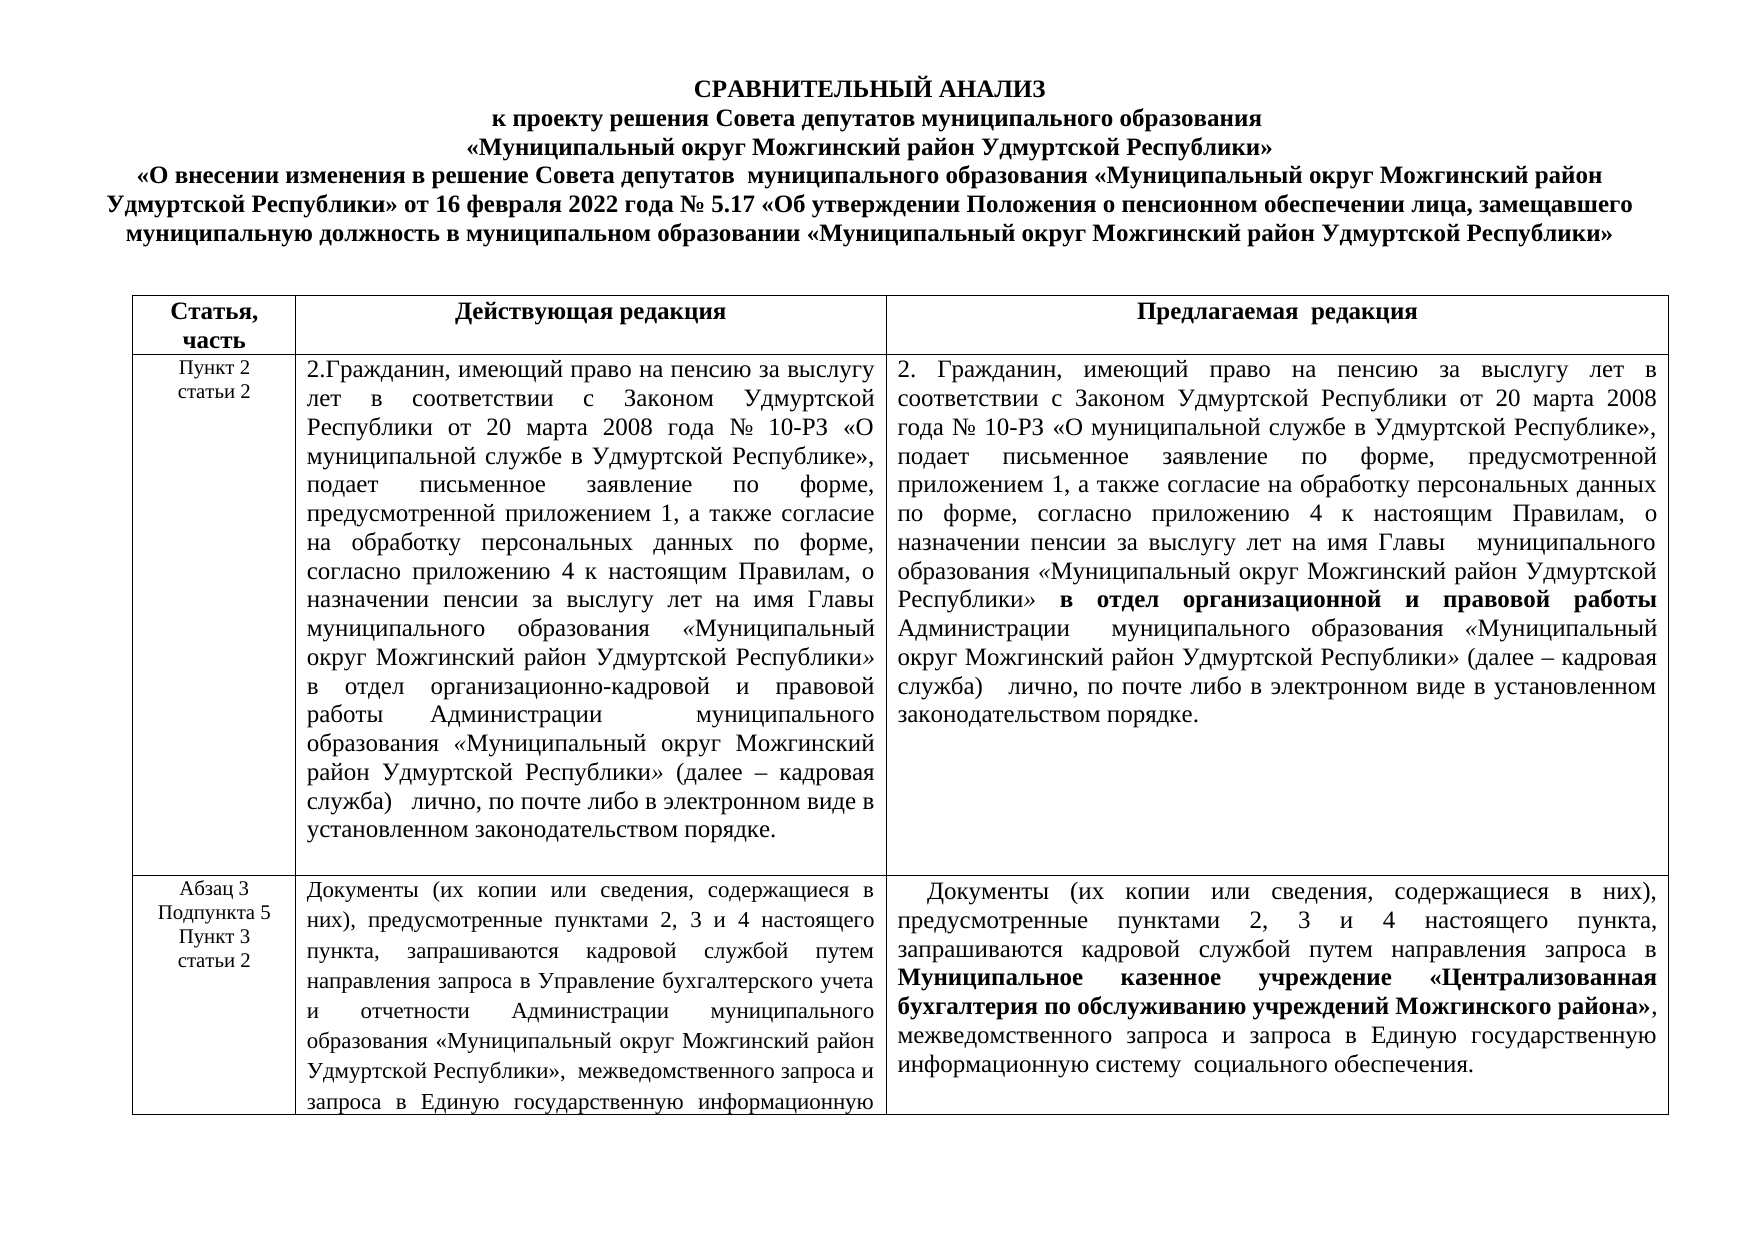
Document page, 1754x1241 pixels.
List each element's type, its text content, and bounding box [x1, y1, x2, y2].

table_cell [887, 876, 1668, 1114]
table_cell 2. Гражданин, имеющий право на пенсию за выслугу лет в соответствии с Законом Удмуртской Республики от 20 марта 2008 года № 10-РЗ «О муниципальной службе в Удмуртской Республике», подает письменное заявление по форме, предусмотренной приложением 1, а также согласие на обработку персональных данных по форме, согласно приложению 4 к настоящим Правилам, о назначении пенсии за выслугу лет на имя Главы муниципального образования «Муниципальный округ Можгинский район Удмуртской Республики» в отдел организационной и правовой работы Администрации муниципального образования «Муниципальный округ Можгинский район Удмуртской Республики» (далее – кадровая служба) лично, по почте либо в электронном виде в установленном законодательством порядке. [887, 355, 1668, 875]
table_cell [296, 876, 886, 1114]
text «О внесении изменения в решение Совета депутатов муниципального образования «Муниципальный округ Можгинский район Удмуртской Республики» от 16 февраля 2022 года № 5.17 «Об утверждении Положения о пенсионном обеспечении лица, замещавшего муниципальную должность в муниципальном образовании «Муниципальный округ Можгинский район Удмуртской Республики» [103, 161, 1636, 247]
table_cell Пункт 2 статьи 2 [133, 355, 295, 875]
text «Муниципальный округ Можгинский район Удмуртской Республики» [103, 132, 1636, 161]
text к проекту решения Совета депутатов муниципального образования [103, 103, 1636, 132]
table_header Статья, часть [133, 296, 295, 353]
text СРАВНИТЕЛЬНЫЙ АНАЛИЗ [103, 74, 1636, 103]
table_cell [133, 876, 295, 1114]
table_header Предлагаемая редакция [887, 296, 1668, 353]
table_cell 2.Гражданин, имеющий право на пенсию за выслугу лет в соответствии с Законом Удмуртской Республики от 20 марта 2008 года № 10-РЗ «О муниципальной службе в Удмуртской Республике», подает письменное заявление по форме, предусмотренной приложением 1, а также согласие на обработку персональных данных по форме, согласно приложению 4 к настоящим Правилам, о назначении пенсии за выслугу лет на имя Главы муниципального образования «Муниципальный округ Можгинский район Удмуртской Республики» в отдел организационно-кадровой и правовой работы Администрации муниципального образования «Муниципальный округ Можгинский район Удмуртской Республики» (далее – кадровая служба) лично, по почте либо в электронном виде в установленном законодательством порядке. [296, 355, 886, 875]
table_header Действующая редакция [296, 296, 886, 353]
